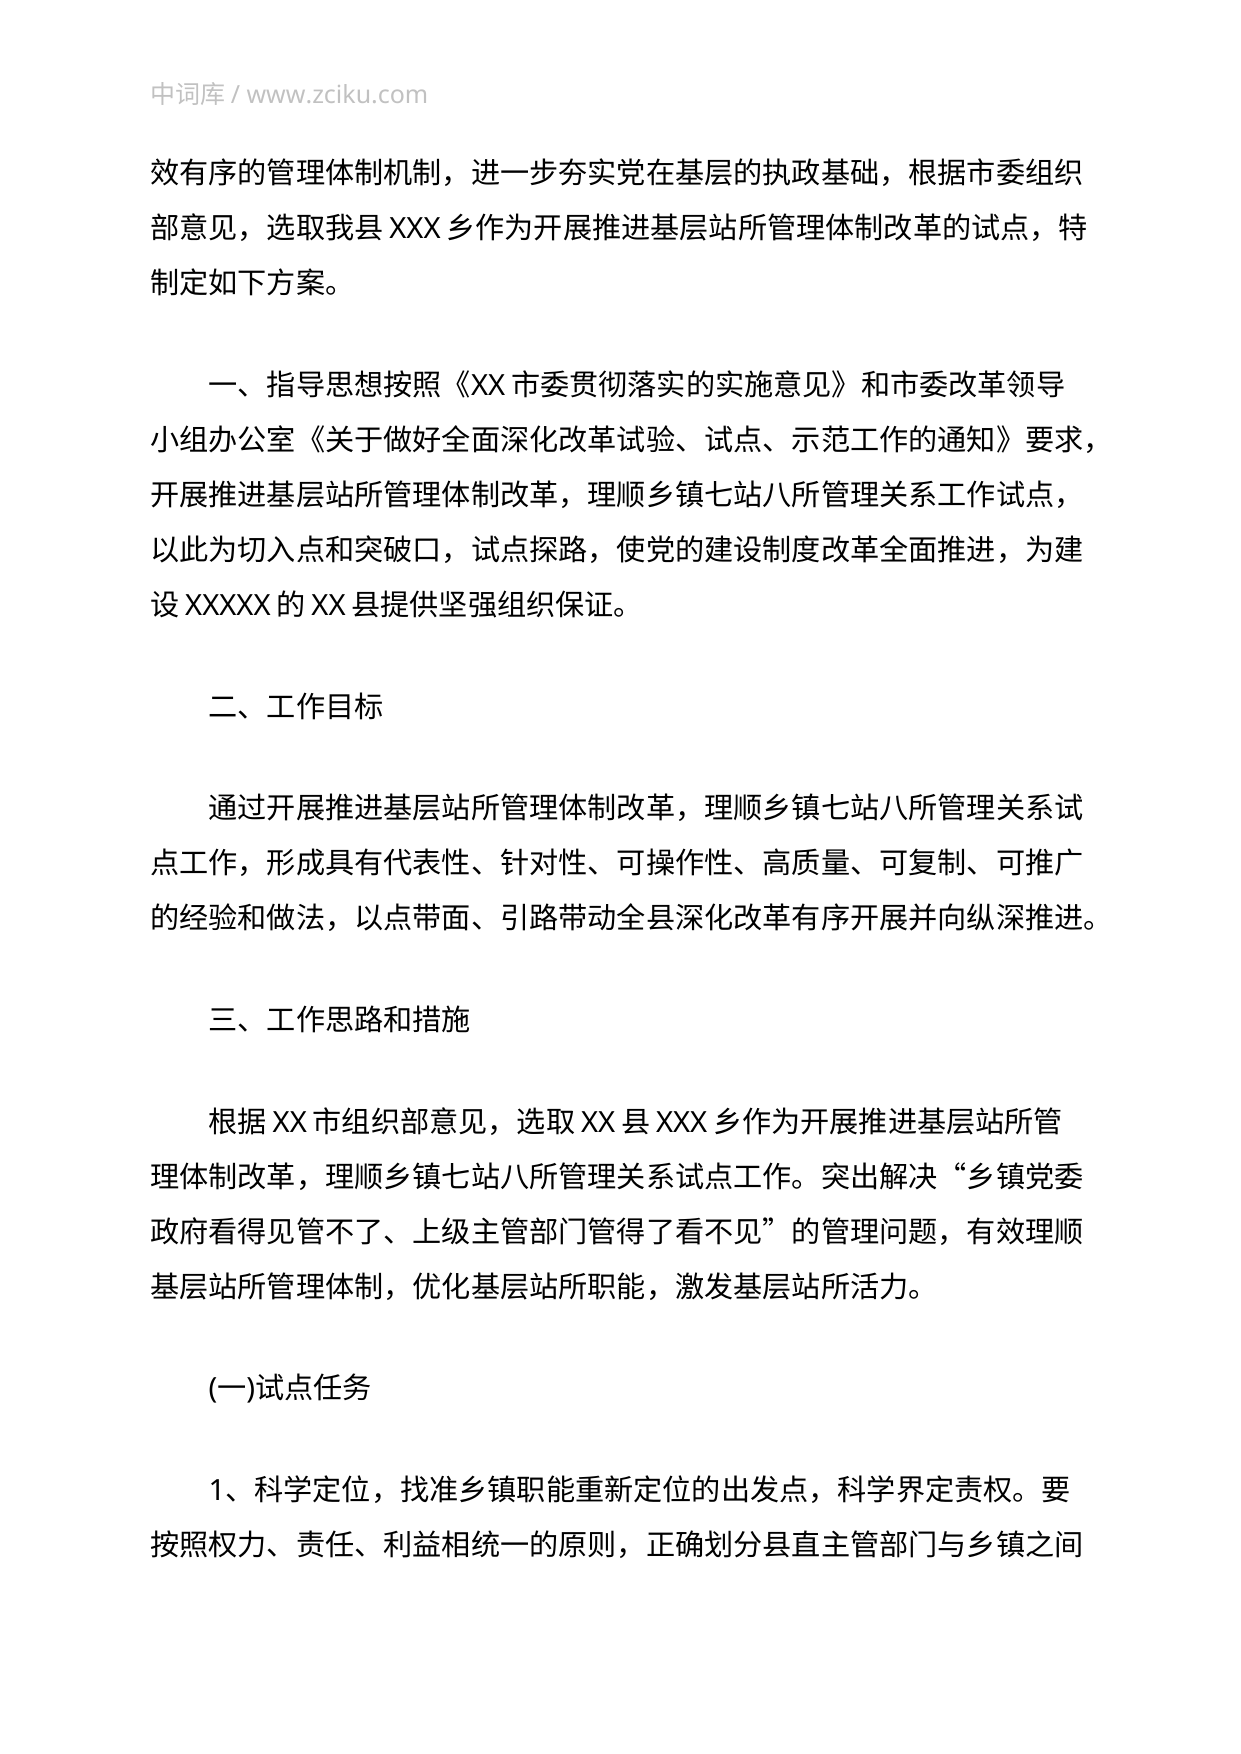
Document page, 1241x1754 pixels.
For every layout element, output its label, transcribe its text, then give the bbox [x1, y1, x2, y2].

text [150, 150, 1090, 302]
text 二、工作目标 [150, 683, 1090, 726]
text 一、指导思想按照《XX市委贯彻落实的实施意见》和市委改革领导小组办公室《关于做好全面深化改革试验、试点、示范工作的通知》要求，开展推进基层站所管理体制改革，理顺乡镇七站八所管理关系工作试点，以此为切入点和突破口，试点探路，使党的建设制度改革全面推进，为建设XXXXX的XX县提供坚强组织保证。 [150, 362, 1090, 624]
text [150, 1467, 1090, 1564]
text 三、工作思路和措施 [150, 997, 1090, 1039]
text (一)试点任务 [150, 1365, 1090, 1407]
text 根据XX市组织部意见，选取XX县XXX乡作为开展推进基层站所管理体制改革，理顺乡镇七站八所管理关系试点工作。突出解决“乡镇党委政府看得见管不了、上级主管部门管得了看不见”的管理问题，有效理顺基层站所管理体制，优化基层站所职能，激发基层站所活力。 [150, 1098, 1090, 1306]
text 通过开展推进基层站所管理体制改革，理顺乡镇七站八所管理关系试点工作，形成具有代表性、针对性、可操作性、高质量、可复制、可推广的经验和做法，以点带面、引路带动全县深化改革有序开展并向纵深推进。 [150, 785, 1090, 937]
